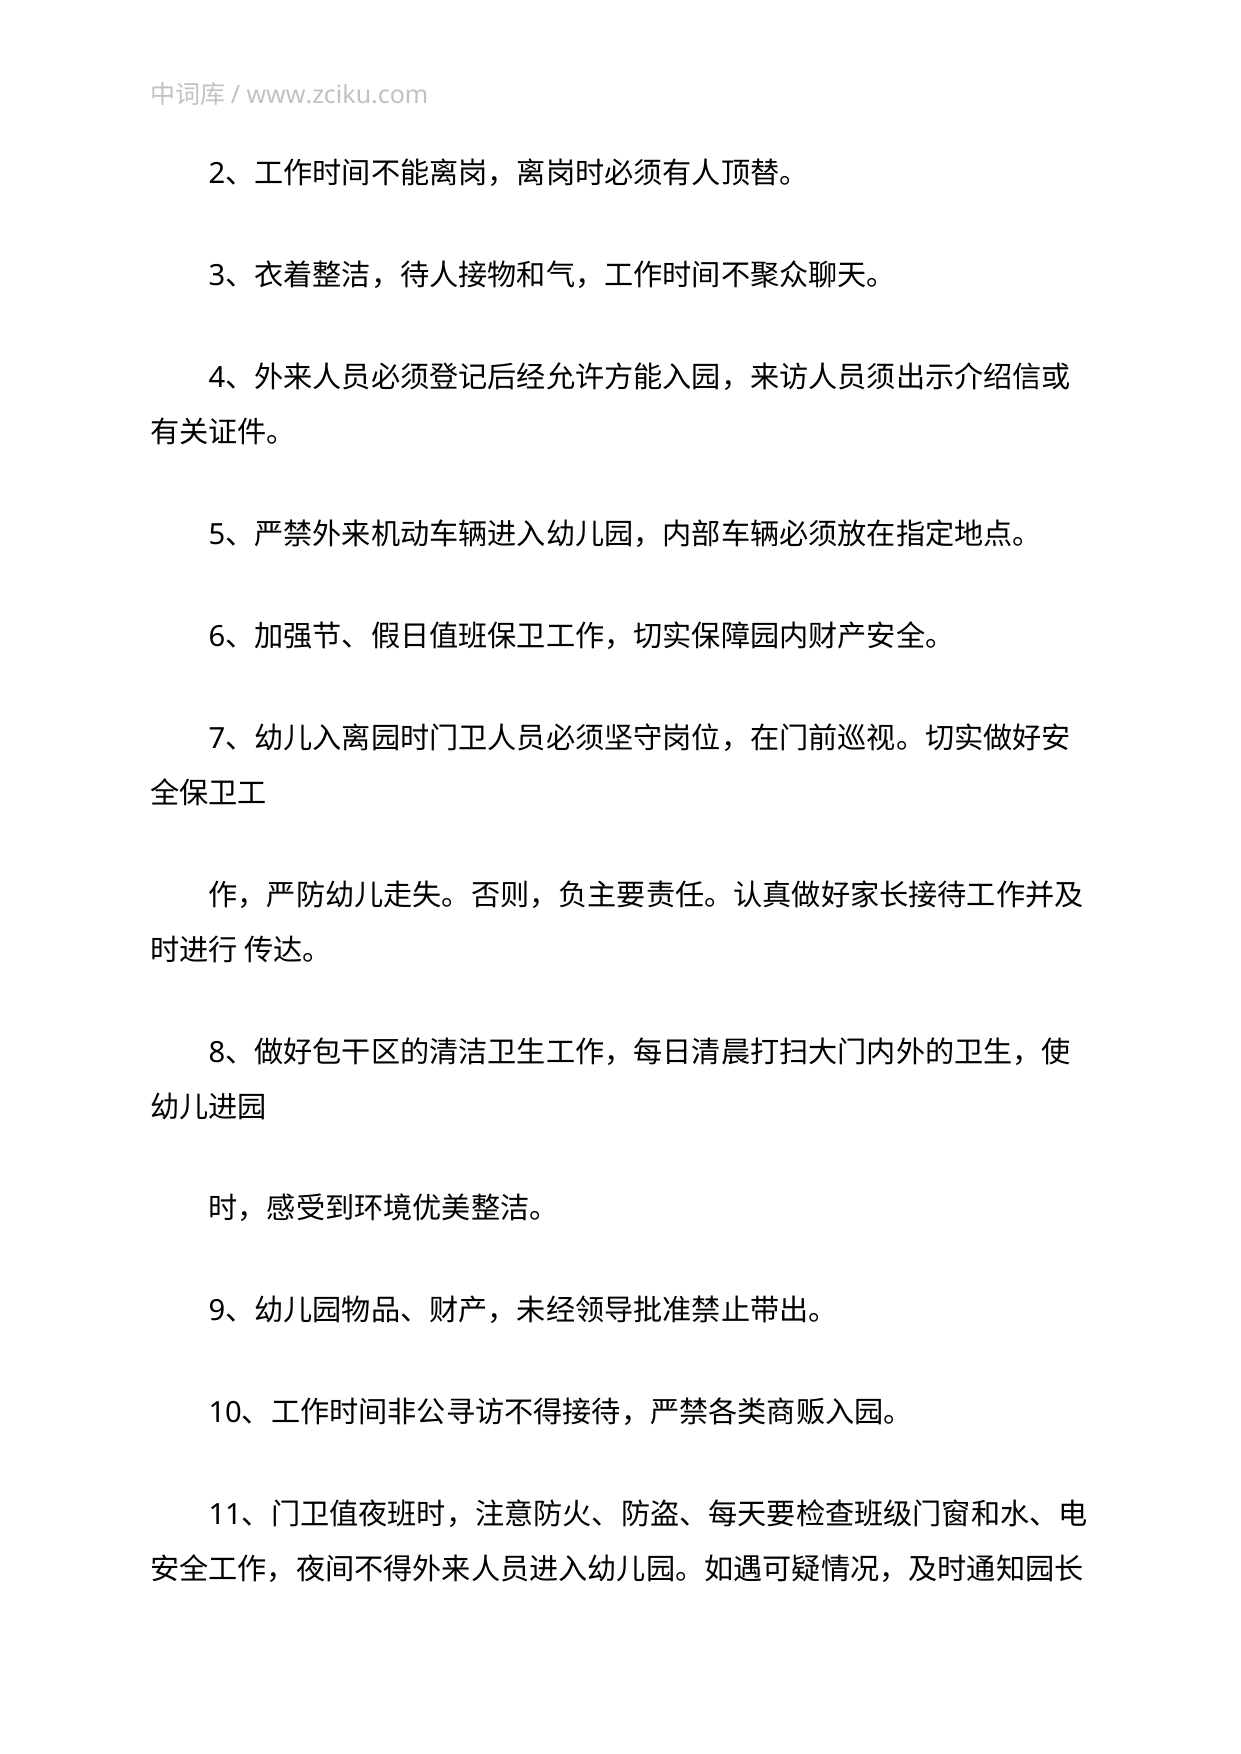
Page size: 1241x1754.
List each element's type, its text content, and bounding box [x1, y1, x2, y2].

text 9、幼儿园物品、财产，未经领导批准禁止带出。 [150, 1287, 1090, 1329]
text 3、衣着整洁，待人接物和气，工作时间不聚众聊天。 [150, 252, 1090, 294]
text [150, 1491, 1090, 1588]
text 2、工作时间不能离岗，离岗时必须有人顶替。 [150, 150, 1090, 192]
text 8、做好包干区的清洁卫生工作，每日清晨打扫大门内外的卫生，使幼儿进园 [150, 1028, 1090, 1125]
text 作，严防幼儿走失。否则，负主要责任。认真做好家长接待工作并及时进行 传达。 [150, 871, 1090, 969]
text 7、幼儿入离园时门卫人员必须坚守岗位，在门前巡视。切实做好安全保卫工 [150, 715, 1090, 812]
text 10、工作时间非公寻访不得接待，严禁各类商贩入园。 [150, 1389, 1090, 1431]
text 5、严禁外来机动车辆进入幼儿园，内部车辆必须放在指定地点。 [150, 511, 1090, 553]
text 4、外来人员必须登记后经允许方能入园，来访人员须出示介绍信或有关证件。 [150, 354, 1090, 451]
text 时，感受到环境优美整洁。 [150, 1185, 1090, 1227]
text 6、加强节、假日值班保卫工作，切实保障园内财产安全。 [150, 613, 1090, 655]
